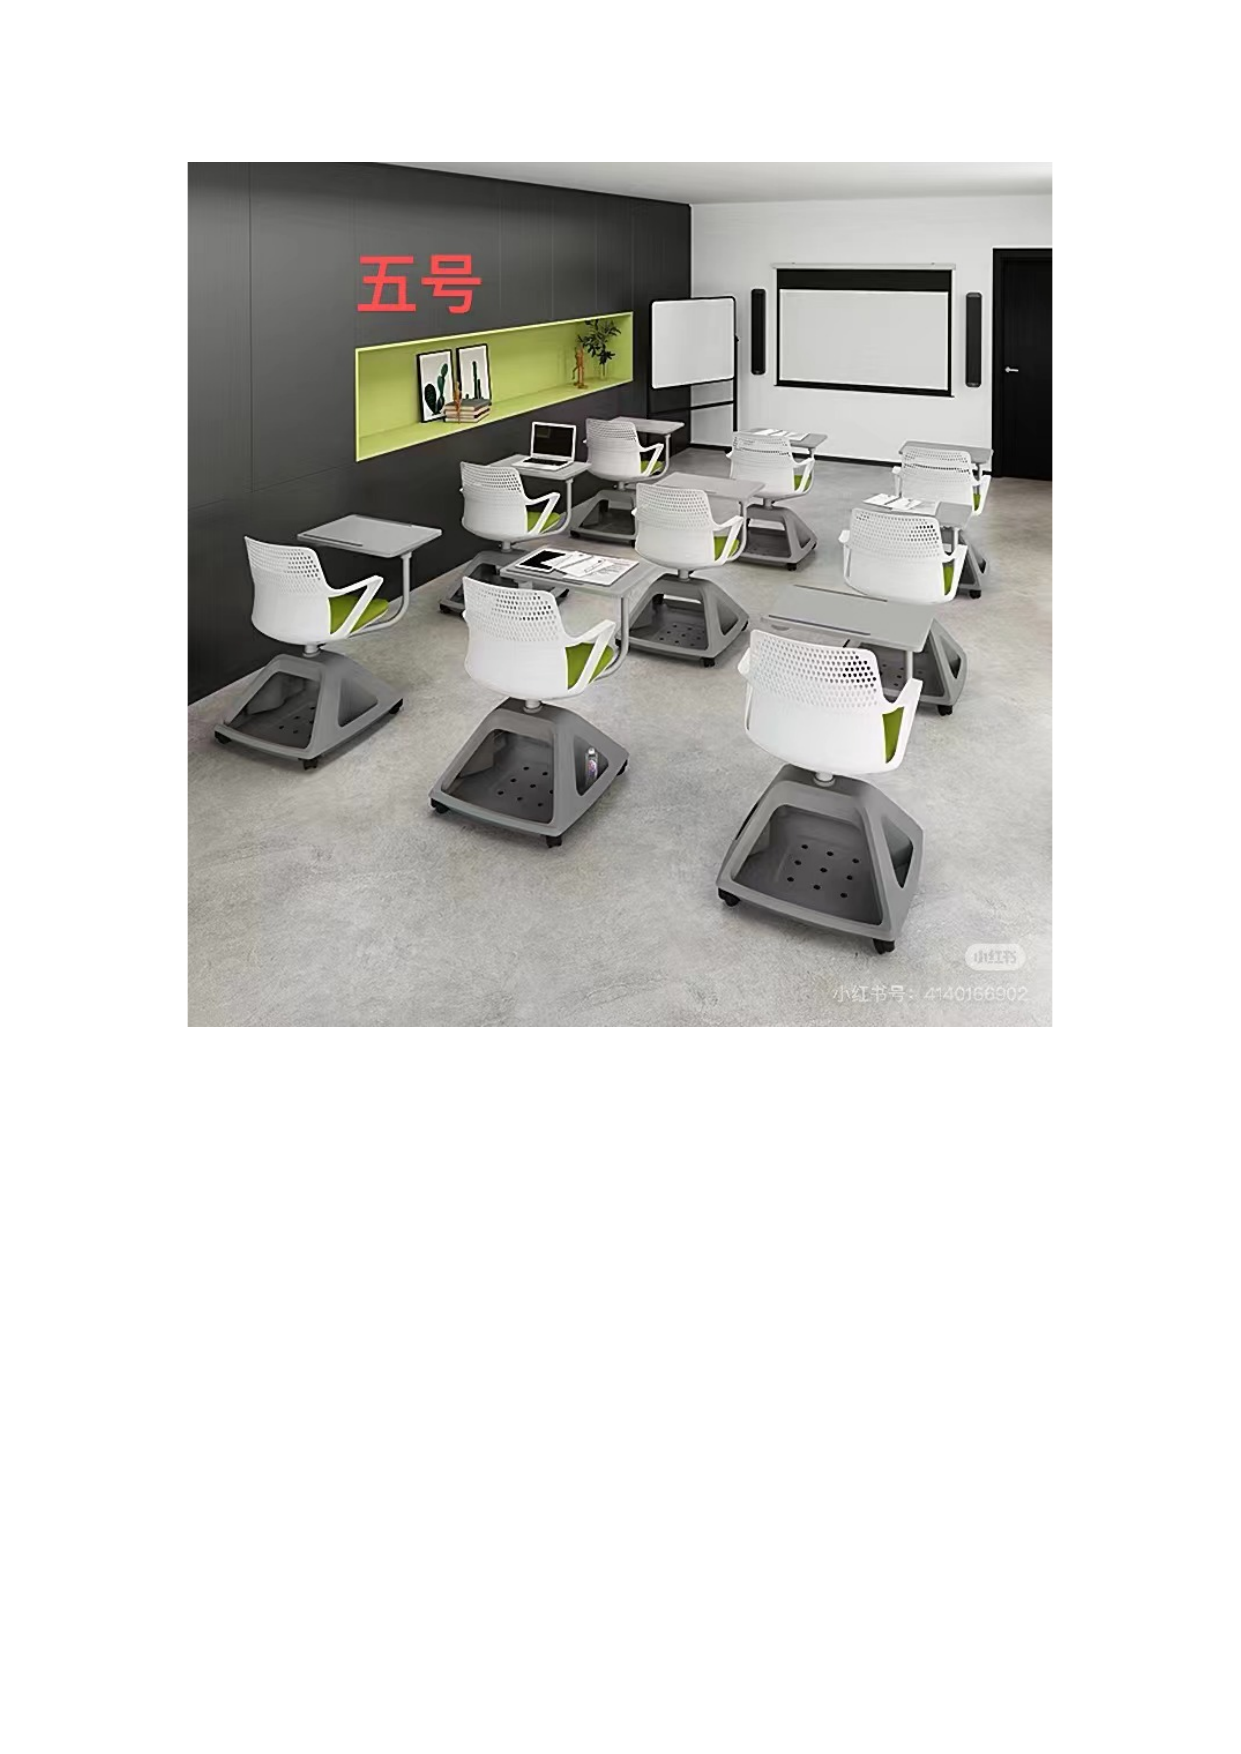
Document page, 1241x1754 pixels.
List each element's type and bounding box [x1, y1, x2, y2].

picture [187, 162, 1053, 1027]
